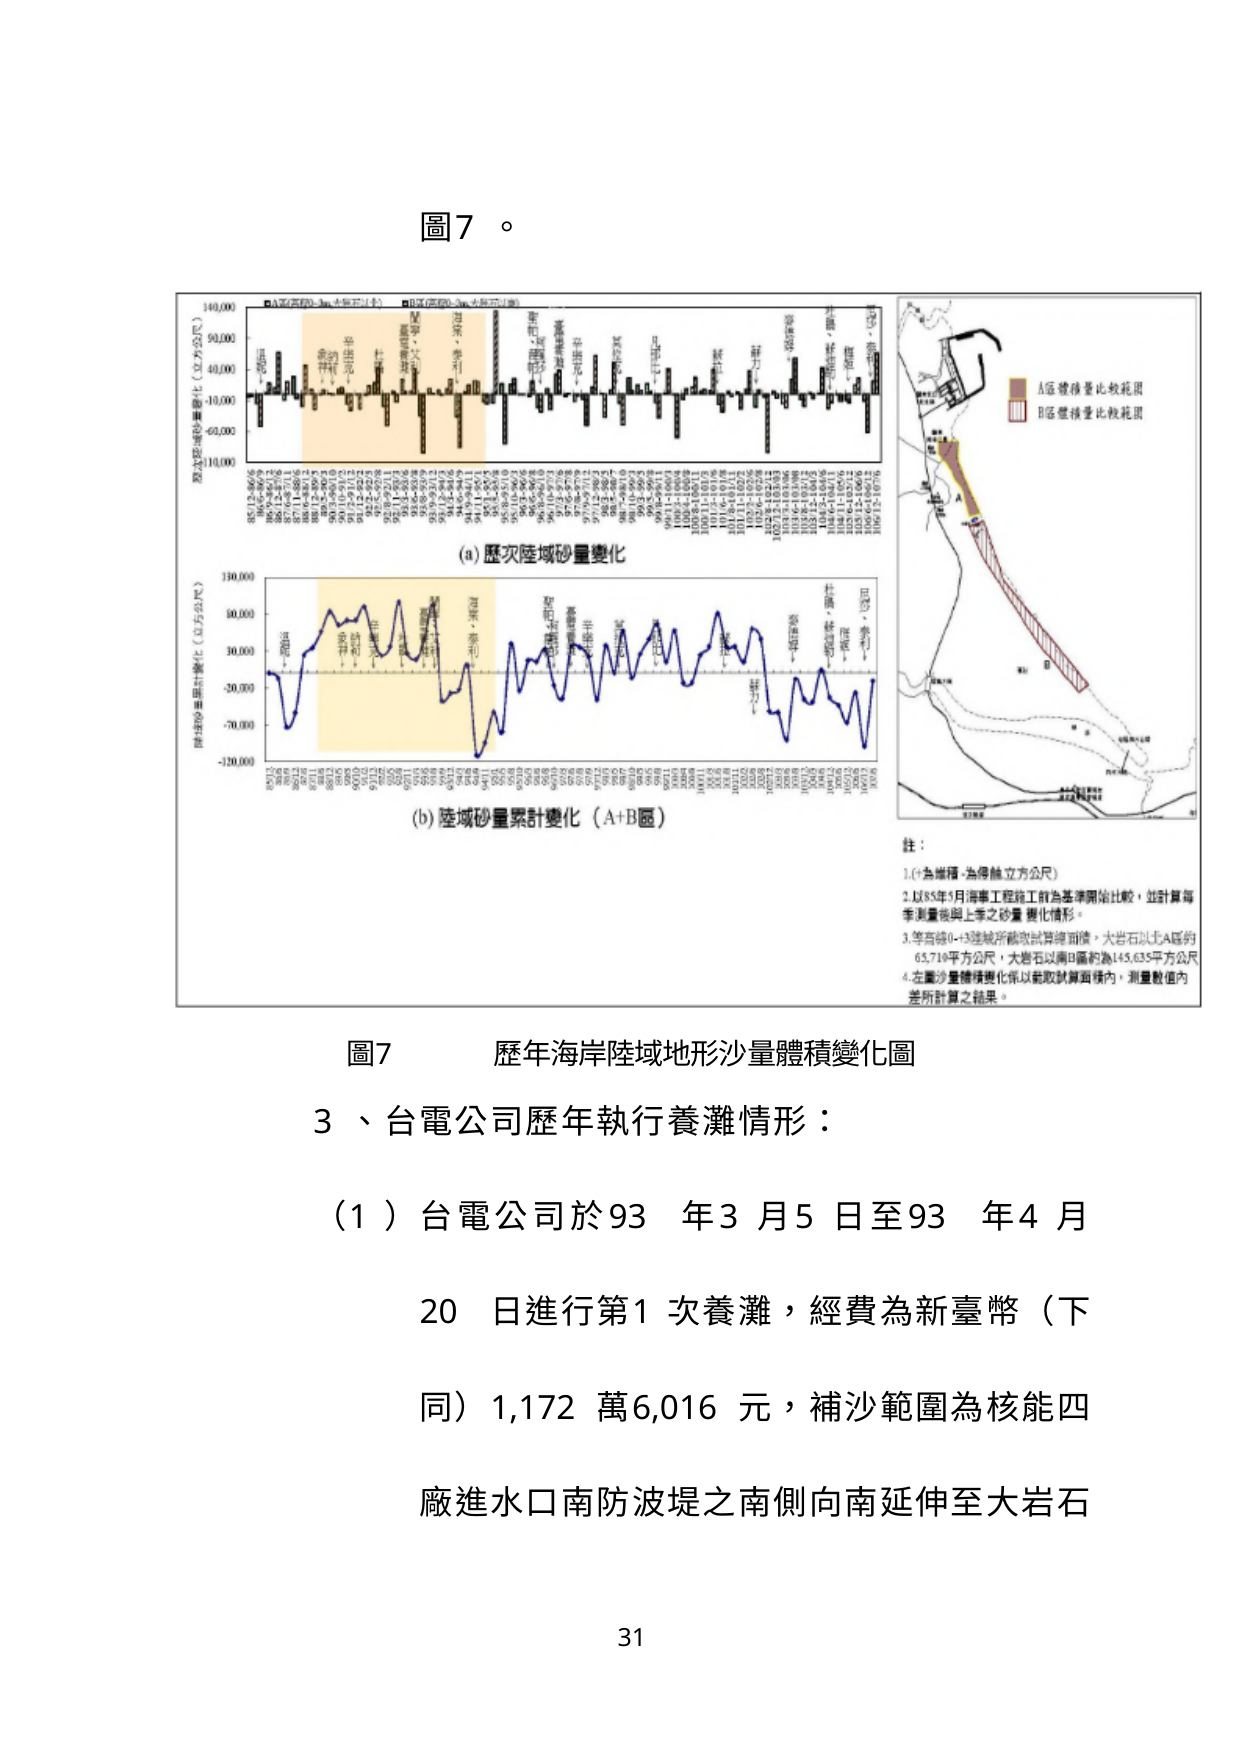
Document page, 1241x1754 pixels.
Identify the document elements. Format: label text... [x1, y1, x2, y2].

text 歷年海岸陸域地形沙量體積變化圖 [171, 1034, 1092, 1072]
subtitle 台電公司歷年執行養灘情形： [296, 1072, 1092, 1167]
subtitle 台電公司於93年3月5日至93年4月20日進行第1次養灘，經費為新臺幣（下同）1,172萬6,016元，補沙範圍為核能四廠進水口南防波堤之南側向南延伸至大岩石之北側，東西向則由0米灘線至鹽寮公園設施(涼亭)以東之沙灘，如圖8。 [296, 1167, 1092, 1548]
picture [171, 286, 1208, 1011]
